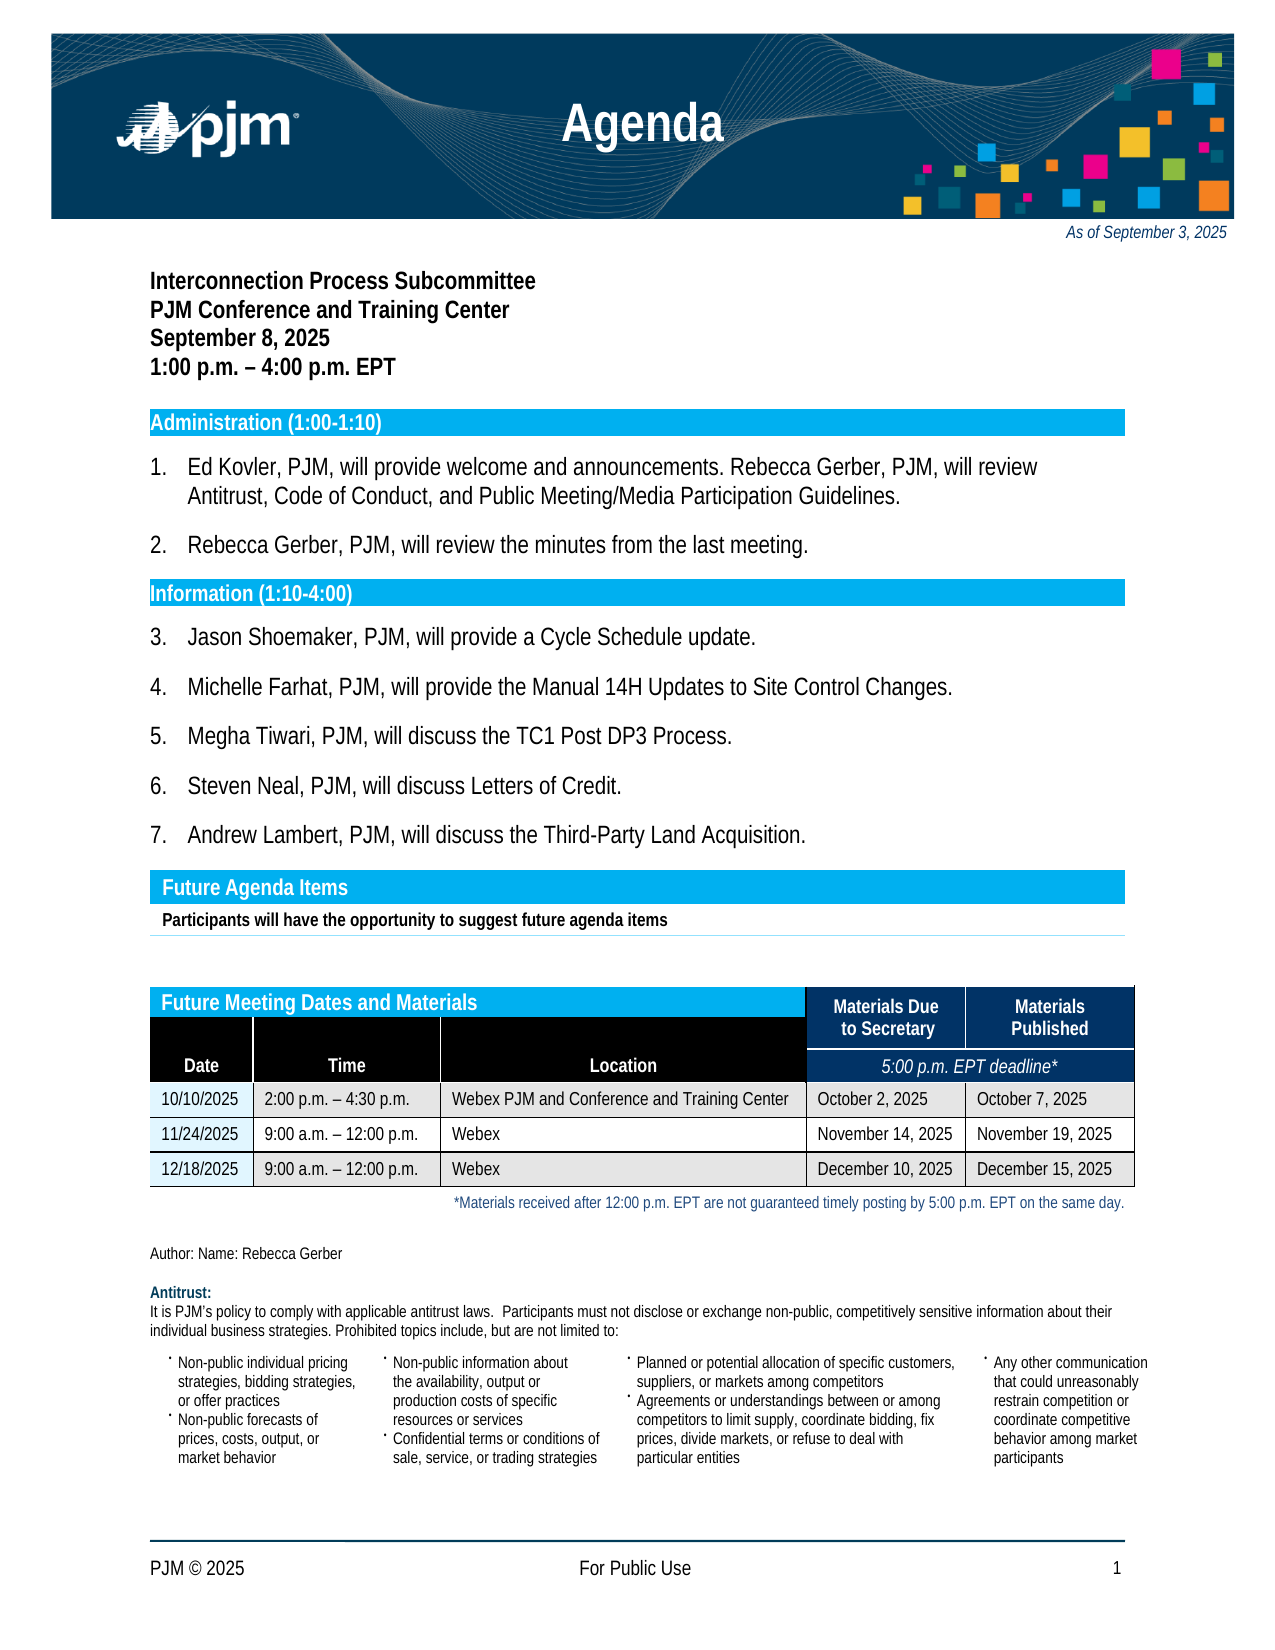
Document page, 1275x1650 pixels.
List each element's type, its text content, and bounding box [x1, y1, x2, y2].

subtitle Information (1:10-4:00) [150, 579, 1125, 606]
table_cell Date [150, 1018, 252, 1082]
table_cell December 15, 2025 [966, 1153, 1134, 1186]
text PJM Conference and Training Center [150, 295, 1125, 323]
table_cell November 19, 2025 [966, 1118, 1134, 1151]
subtitle Antitrust: [150, 1282, 1125, 1302]
table_cell 12/18/2025 [150, 1153, 253, 1186]
text Interconnection Process Subcommittee [150, 266, 1125, 295]
table_header Future Meeting Dates and Materials [150, 987, 805, 1017]
table_header Non-public information about the availability, output or production costs of specific resources or services Confidential terms or conditions of sale, service, or trading strategies [365, 1353, 609, 1467]
table_header Non-public individual pricing strategies, bidding strategies, or offer practices Non-public forecasts of prices, costs, output, or market behavior [150, 1353, 365, 1467]
table_cell 11/24/2025 [150, 1118, 253, 1151]
table_cell Webex [441, 1153, 806, 1186]
subtitle Administration (1:00-1:10) [150, 409, 1125, 436]
table_header Future Agenda Items [150, 870, 1125, 904]
subtitle Steven Neal, PJM, will discuss Letters of Credit. [150, 771, 1125, 799]
subtitle Megha Tiwari, PJM, will discuss the TC1 Post DP3 Process. [150, 721, 1125, 750]
table_cell 9:00 a.m. – 12:00 p.m. [254, 1118, 440, 1151]
table_cell Time [254, 1018, 440, 1082]
table_header Any other communication that could unreasonably restrain competition or coordinate competitive behavior among market participants [966, 1353, 1153, 1467]
table_cell November 14, 2025 [807, 1118, 965, 1151]
table_cell Location [441, 1018, 805, 1082]
text September 8, 2025 [150, 323, 1125, 352]
table_cell October 2, 2025 [807, 1083, 965, 1117]
table_header Materials Due to Secretary [807, 987, 965, 1048]
table_header Planned or potential allocation of specific customers, suppliers, or markets among competitors Agreements or understandings between or among competitors to limit supply, coordinate bidding, fix prices, divide markets, or refuse to deal with particular entities [609, 1353, 966, 1467]
table_cell Webex [441, 1118, 806, 1151]
text 1:00 p.m. – 4:00 p.m. EPT [150, 352, 1125, 381]
table_cell Participants will have the opportunity to suggest future agenda items [150, 904, 1125, 935]
text It is PJM’s policy to comply with applicable antitrust laws. Participants must not disclose or exchange non-public, competitively sensitive information about their individual business strategies. Prohibited topics include, but are not limited to: [150, 1302, 1125, 1340]
table_cell 9:00 a.m. – 12:00 p.m. [254, 1153, 440, 1186]
subtitle Rebecca Gerber, PJM, will review the minutes from the last meeting. [150, 530, 1125, 559]
table_header Materials Published [966, 987, 1134, 1048]
subtitle Andrew Lambert, PJM, will discuss the Third-Party Land Acquisition. [150, 820, 1125, 849]
table_cell December 10, 2025 [807, 1153, 965, 1186]
text *Materials received after 12:00 p.m. EPT are not guaranteed timely posting by 5:00 p.m. EPT on the same day. [150, 1193, 1125, 1212]
subtitle Jason Shoemaker, PJM, will provide a Cycle Schedule update. [150, 622, 1125, 651]
table_cell Webex PJM and Conference and Training Center [441, 1083, 806, 1117]
table_cell 10/10/2025 [150, 1083, 253, 1117]
subtitle Ed Kovler, PJM, will provide welcome and announcements. Rebecca Gerber, PJM, will review Antitrust, Code of Conduct, and Public Meeting/Media Participation Guidelines. [150, 452, 1125, 509]
table_cell October 7, 2025 [966, 1083, 1134, 1117]
text Author: Name: Rebecca Gerber [150, 1244, 1125, 1263]
text As of September 3, 2025 [56, 222, 1228, 242]
table_cell 5:00 p.m. EPT deadline* [807, 1050, 1134, 1082]
picture [51, 32, 1235, 219]
table_cell 2:00 p.m. – 4:30 p.m. [254, 1083, 440, 1117]
subtitle Michelle Farhat, PJM, will provide the Manual 14H Updates to Site Control Changes. [150, 672, 1125, 700]
